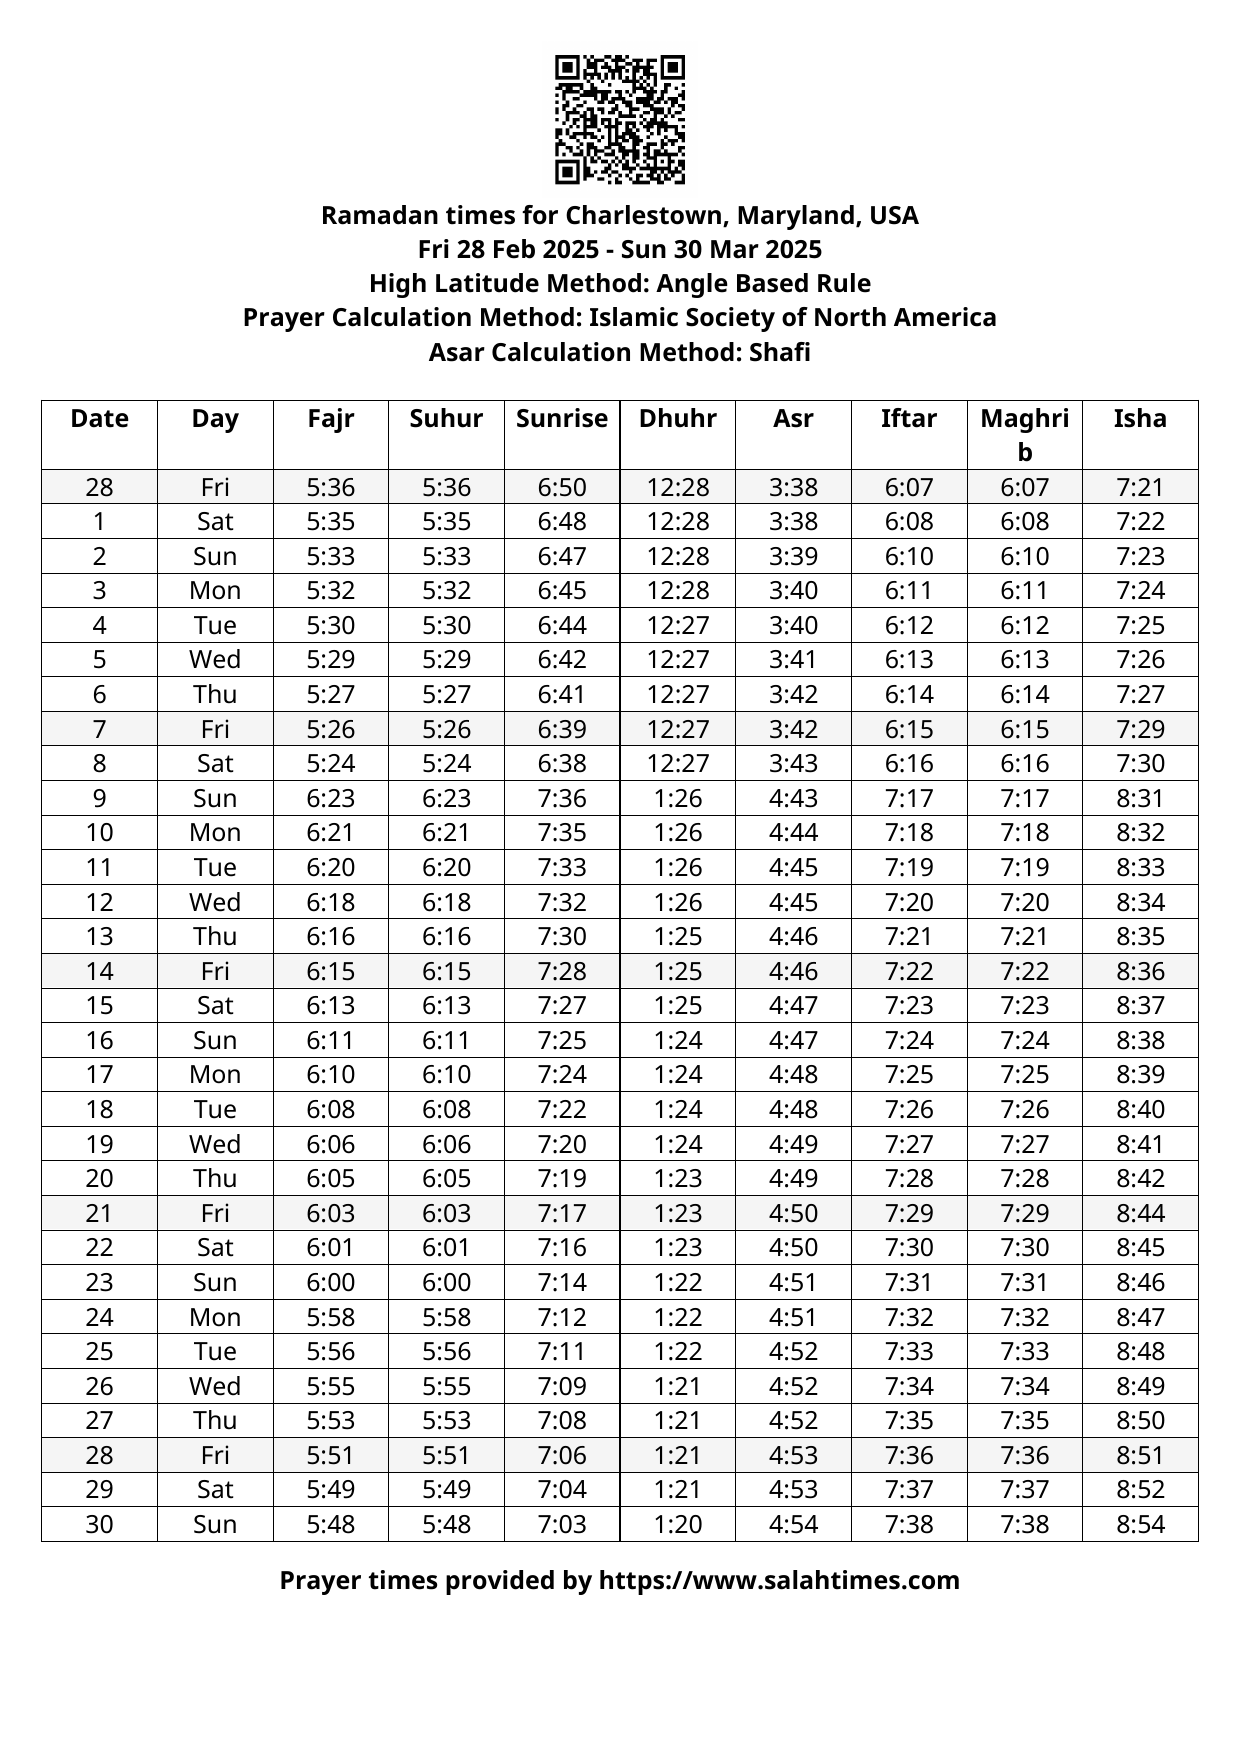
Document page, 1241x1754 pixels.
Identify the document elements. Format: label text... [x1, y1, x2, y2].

table_cell 7:29 [852, 1196, 967, 1229]
table_cell Wed [158, 885, 273, 918]
table_cell 6:23 [274, 781, 388, 814]
table_cell 7:32 [968, 1300, 1082, 1333]
table_cell Wed [158, 1127, 273, 1160]
table_cell 4:53 [736, 1438, 851, 1472]
table_cell 7:19 [968, 850, 1082, 884]
table_cell 7:22 [968, 954, 1082, 987]
table_cell 6:45 [505, 574, 619, 607]
table_cell 4:52 [736, 1334, 851, 1368]
table_cell 12:27 [621, 712, 735, 745]
table_cell 1:26 [621, 781, 735, 814]
table_cell 12:28 [621, 539, 735, 572]
table_cell 5:33 [274, 539, 388, 572]
table_cell 6:16 [389, 919, 504, 953]
table_cell 7:21 [852, 919, 967, 953]
table_cell 7:03 [505, 1507, 619, 1541]
table_cell 3:42 [736, 677, 851, 711]
table_cell 6:11 [968, 574, 1082, 607]
table_cell 6:21 [389, 816, 504, 849]
table_cell 7:37 [852, 1473, 967, 1506]
table_cell Fri [158, 954, 273, 987]
table_cell 5:27 [274, 677, 388, 711]
table_cell 7:27 [852, 1127, 967, 1160]
table_cell 6:18 [274, 885, 388, 918]
table_header Dhuhr [621, 401, 735, 469]
table_cell 7:33 [968, 1334, 1082, 1368]
table_cell Sat [158, 1231, 273, 1264]
table_cell 6:13 [968, 643, 1082, 676]
text Prayer times provided by https://www.salahtimes.com [42, 1563, 1198, 1597]
table_cell 7:30 [852, 1231, 967, 1264]
table_cell Sun [158, 1265, 273, 1299]
table_cell 28 [42, 470, 157, 503]
table_cell 4:49 [736, 1127, 851, 1160]
table_cell 8:37 [1083, 989, 1198, 1022]
table_cell 4:48 [736, 1058, 851, 1091]
table_cell Wed [158, 643, 273, 676]
table_cell Thu [158, 1404, 273, 1437]
table_cell 8:45 [1083, 1231, 1198, 1264]
table_cell 12:27 [621, 746, 735, 780]
table_cell 6:10 [852, 539, 967, 572]
table_cell 3 [42, 574, 157, 607]
table_cell 5:53 [389, 1404, 504, 1437]
table_cell 5:49 [274, 1473, 388, 1506]
table_cell 6:06 [274, 1127, 388, 1160]
table_cell 5:33 [389, 539, 504, 572]
table_cell 5:48 [274, 1507, 388, 1541]
table_cell 1 [42, 504, 157, 538]
table_cell 7:36 [968, 1438, 1082, 1472]
table_cell 5:24 [274, 746, 388, 780]
table_cell 6:14 [852, 677, 967, 711]
table_cell 4:52 [736, 1369, 851, 1402]
table_cell 5:53 [274, 1404, 388, 1437]
table_cell 6:16 [852, 746, 967, 780]
table_cell 3:39 [736, 539, 851, 572]
table_cell 7:24 [968, 1023, 1082, 1057]
table_cell 7:20 [505, 1127, 619, 1160]
table_cell 7:34 [968, 1369, 1082, 1402]
table_cell 5:26 [389, 712, 504, 745]
table_cell 7 [42, 712, 157, 745]
table_cell 7:26 [1083, 643, 1198, 676]
table_cell Tue [158, 1092, 273, 1126]
table_cell 4:49 [736, 1161, 851, 1195]
table_cell 6:15 [852, 712, 967, 745]
table_cell 1:24 [621, 1058, 735, 1091]
table_cell 8:34 [1083, 885, 1198, 918]
table_cell 8:35 [1083, 919, 1198, 953]
table_cell 12:27 [621, 608, 735, 642]
table_cell Tue [158, 850, 273, 884]
table_cell 6:03 [389, 1196, 504, 1229]
table_cell 1:24 [621, 1127, 735, 1160]
table_cell 8:54 [1083, 1507, 1198, 1541]
table_cell 5:55 [389, 1369, 504, 1402]
table_cell 1:22 [621, 1265, 735, 1299]
table_cell 5:58 [274, 1300, 388, 1333]
table_cell Sun [158, 1507, 273, 1541]
table_cell 6:07 [852, 470, 967, 503]
table_cell 5:24 [389, 746, 504, 780]
table_cell 8:49 [1083, 1369, 1198, 1402]
table_cell 6:12 [968, 608, 1082, 642]
table_cell 3:38 [736, 470, 851, 503]
table_cell 6:10 [968, 539, 1082, 572]
table_cell 8:50 [1083, 1404, 1198, 1437]
table_cell 6:50 [505, 470, 619, 503]
table_header Maghrib [968, 401, 1082, 469]
table_cell 20 [42, 1161, 157, 1195]
table_cell 8:33 [1083, 850, 1198, 884]
table_cell 7:29 [968, 1196, 1082, 1229]
table_cell 4:44 [736, 816, 851, 849]
table_cell 7:28 [852, 1161, 967, 1195]
table_cell 5:58 [389, 1300, 504, 1333]
table_cell 7:23 [1083, 539, 1198, 572]
table_cell 6:03 [274, 1196, 388, 1229]
table_cell 6:01 [274, 1231, 388, 1264]
table_cell 6:47 [505, 539, 619, 572]
table_cell 5:55 [274, 1369, 388, 1402]
table_cell 8:51 [1083, 1438, 1198, 1472]
table_cell 4:45 [736, 850, 851, 884]
table_cell Fri [158, 470, 273, 503]
text High Latitude Method: Angle Based Rule [42, 266, 1198, 300]
table_cell 22 [42, 1231, 157, 1264]
table_cell 1:21 [621, 1404, 735, 1437]
table_cell 28 [42, 1438, 157, 1472]
table_cell 7:21 [968, 919, 1082, 953]
table_cell 7:32 [505, 885, 619, 918]
table_cell 5:51 [389, 1438, 504, 1472]
table_cell 2 [42, 539, 157, 572]
table_cell 7:30 [505, 919, 619, 953]
table_cell 7:18 [852, 816, 967, 849]
table_cell 1:26 [621, 850, 735, 884]
table_cell 1:25 [621, 989, 735, 1022]
picture [542, 41, 699, 198]
table_cell Tue [158, 608, 273, 642]
table_cell 6:00 [274, 1265, 388, 1299]
table_cell 6:08 [968, 504, 1082, 538]
table_cell 6:00 [389, 1265, 504, 1299]
table_cell 7:17 [968, 781, 1082, 814]
table_cell 6:13 [389, 989, 504, 1022]
table_cell Fri [158, 1438, 273, 1472]
table_header Sunrise [505, 401, 619, 469]
table_cell 6:11 [389, 1023, 504, 1057]
table_cell 6:15 [389, 954, 504, 987]
table_cell 3:42 [736, 712, 851, 745]
table_cell Thu [158, 919, 273, 953]
table_cell 7:17 [505, 1196, 619, 1229]
table_cell 6:08 [274, 1092, 388, 1126]
table_cell 7:30 [1083, 746, 1198, 780]
text Fri 28 Feb 2025 - Sun 30 Mar 2025 [42, 232, 1198, 266]
table_cell 1:21 [621, 1438, 735, 1472]
table_cell 6:48 [505, 504, 619, 538]
table_cell 5:51 [274, 1438, 388, 1472]
table_cell 7:26 [852, 1092, 967, 1126]
table_cell 25 [42, 1334, 157, 1368]
table_cell 7:26 [968, 1092, 1082, 1126]
table_header Fajr [274, 401, 388, 469]
text Asar Calculation Method: Shafi [42, 334, 1198, 368]
table_cell 7:24 [505, 1058, 619, 1091]
table_cell 7:31 [852, 1265, 967, 1299]
table_cell 7:19 [852, 850, 967, 884]
table_cell 5:30 [389, 608, 504, 642]
table_cell 13 [42, 919, 157, 953]
table_header Suhur [389, 401, 504, 469]
table_cell 5:56 [274, 1334, 388, 1368]
table_cell 8:40 [1083, 1092, 1198, 1126]
table_cell 21 [42, 1196, 157, 1229]
table_cell 7:28 [505, 954, 619, 987]
table_cell 6:20 [274, 850, 388, 884]
table_cell 1:23 [621, 1161, 735, 1195]
table_cell 5:27 [389, 677, 504, 711]
table_cell 4 [42, 608, 157, 642]
table_cell 6:13 [852, 643, 967, 676]
table_cell 6:14 [968, 677, 1082, 711]
table_cell 6:18 [389, 885, 504, 918]
table_cell 3:40 [736, 574, 851, 607]
table_cell 7:19 [505, 1161, 619, 1195]
table_cell 1:25 [621, 919, 735, 953]
table_cell 7:25 [852, 1058, 967, 1091]
table_cell 6:41 [505, 677, 619, 711]
table_cell 7:31 [968, 1265, 1082, 1299]
table_cell 5:36 [274, 470, 388, 503]
table_cell 8:41 [1083, 1127, 1198, 1160]
table_cell 7:25 [1083, 608, 1198, 642]
table_cell 19 [42, 1127, 157, 1160]
table_cell 6 [42, 677, 157, 711]
table_cell Mon [158, 1058, 273, 1091]
table_cell 4:50 [736, 1196, 851, 1229]
table_cell 8:47 [1083, 1300, 1198, 1333]
table_cell 7:33 [505, 850, 619, 884]
text Prayer Calculation Method: Islamic Society of North America [42, 300, 1198, 334]
table_cell 7:17 [852, 781, 967, 814]
table_cell 27 [42, 1404, 157, 1437]
table_cell Mon [158, 816, 273, 849]
table_cell 6:11 [852, 574, 967, 607]
table_cell 6:39 [505, 712, 619, 745]
table_cell 12:28 [621, 470, 735, 503]
table_header Date [42, 401, 157, 469]
table_cell 29 [42, 1473, 157, 1506]
table_cell 7:28 [968, 1161, 1082, 1195]
table_cell 7:27 [1083, 677, 1198, 711]
table_cell 7:34 [852, 1369, 967, 1402]
table_cell 11 [42, 850, 157, 884]
table_cell 5:32 [389, 574, 504, 607]
table_cell Mon [158, 574, 273, 607]
table_cell 6:12 [852, 608, 967, 642]
table_cell 7:30 [968, 1231, 1082, 1264]
table_cell 4:47 [736, 1023, 851, 1057]
table_cell 6:10 [389, 1058, 504, 1091]
table_cell 1:25 [621, 954, 735, 987]
table_cell Sat [158, 1473, 273, 1506]
table_cell 5:32 [274, 574, 388, 607]
table_cell 7:22 [1083, 504, 1198, 538]
table_cell 17 [42, 1058, 157, 1091]
table_cell 7:36 [852, 1438, 967, 1472]
table_cell Sun [158, 781, 273, 814]
table_cell 4:52 [736, 1404, 851, 1437]
table_cell 4:47 [736, 989, 851, 1022]
table_cell 1:22 [621, 1300, 735, 1333]
table_cell 1:23 [621, 1196, 735, 1229]
table_cell 8:48 [1083, 1334, 1198, 1368]
table_cell Tue [158, 1334, 273, 1368]
table_cell 1:21 [621, 1369, 735, 1402]
table_cell 24 [42, 1300, 157, 1333]
table_cell 3:41 [736, 643, 851, 676]
table_cell 7:27 [968, 1127, 1082, 1160]
table_cell 7:35 [852, 1404, 967, 1437]
table_cell 6:08 [852, 504, 967, 538]
table_cell 6:16 [968, 746, 1082, 780]
table_cell 7:14 [505, 1265, 619, 1299]
text Ramadan times for Charlestown, Maryland, USA [42, 198, 1198, 232]
table_cell 5:49 [389, 1473, 504, 1506]
table_cell 7:09 [505, 1369, 619, 1402]
table_cell 4:46 [736, 919, 851, 953]
table_cell Thu [158, 1161, 273, 1195]
table_cell Wed [158, 1369, 273, 1402]
table_cell 9 [42, 781, 157, 814]
table_cell 6:10 [274, 1058, 388, 1091]
table_cell 6:15 [274, 954, 388, 987]
table_cell 6:06 [389, 1127, 504, 1160]
table_cell 6:05 [389, 1161, 504, 1195]
table_cell 14 [42, 954, 157, 987]
table_cell 7:21 [1083, 470, 1198, 503]
table_cell 1:22 [621, 1334, 735, 1368]
table_header Day [158, 401, 273, 469]
table_cell 12:27 [621, 643, 735, 676]
table_cell 8:46 [1083, 1265, 1198, 1299]
table_cell 7:04 [505, 1473, 619, 1506]
table_cell 7:35 [968, 1404, 1082, 1437]
table_header Asr [736, 401, 851, 469]
table_cell 6:42 [505, 643, 619, 676]
table_cell Sun [158, 1023, 273, 1057]
table_cell Sun [158, 539, 273, 572]
table_cell 12 [42, 885, 157, 918]
table_cell 10 [42, 816, 157, 849]
table_cell 4:43 [736, 781, 851, 814]
table_cell 6:20 [389, 850, 504, 884]
table_cell 6:15 [968, 712, 1082, 745]
table_cell 7:38 [968, 1507, 1082, 1541]
table_cell 4:48 [736, 1092, 851, 1126]
table_cell 7:27 [505, 989, 619, 1022]
table_cell 7:25 [505, 1023, 619, 1057]
table_cell 8:39 [1083, 1058, 1198, 1091]
table_cell 26 [42, 1369, 157, 1402]
table_cell 7:24 [852, 1023, 967, 1057]
table_cell 7:23 [968, 989, 1082, 1022]
table_cell Sat [158, 989, 273, 1022]
table_cell 6:38 [505, 746, 619, 780]
table_cell 4:50 [736, 1231, 851, 1264]
table_cell 18 [42, 1092, 157, 1126]
table_cell Sat [158, 746, 273, 780]
table_cell 7:32 [852, 1300, 967, 1333]
table_cell 1:20 [621, 1507, 735, 1541]
table_cell 7:16 [505, 1231, 619, 1264]
table_cell 8:44 [1083, 1196, 1198, 1229]
table_cell 7:18 [968, 816, 1082, 849]
table_cell 5:56 [389, 1334, 504, 1368]
table_cell 7:08 [505, 1404, 619, 1437]
table_cell 8:42 [1083, 1161, 1198, 1195]
table_cell 8:36 [1083, 954, 1198, 987]
table_cell 1:26 [621, 816, 735, 849]
table_cell Sat [158, 504, 273, 538]
table_cell 5:29 [274, 643, 388, 676]
table_cell 7:33 [852, 1334, 967, 1368]
table_cell 8:38 [1083, 1023, 1198, 1057]
table_cell 6:08 [389, 1092, 504, 1126]
table_cell 7:29 [1083, 712, 1198, 745]
table_cell Fri [158, 1196, 273, 1229]
table_cell Fri [158, 712, 273, 745]
table_cell 16 [42, 1023, 157, 1057]
table_header Isha [1083, 401, 1198, 469]
table_cell 30 [42, 1507, 157, 1541]
table_header Iftar [852, 401, 967, 469]
table_cell 4:51 [736, 1265, 851, 1299]
table_cell 3:43 [736, 746, 851, 780]
table_cell 7:25 [968, 1058, 1082, 1091]
table_cell 3:40 [736, 608, 851, 642]
table_cell 5:30 [274, 608, 388, 642]
table_cell 1:23 [621, 1231, 735, 1264]
table_cell 5:48 [389, 1507, 504, 1541]
table_cell 8:52 [1083, 1473, 1198, 1506]
table_cell 6:44 [505, 608, 619, 642]
table_cell 8:31 [1083, 781, 1198, 814]
table_cell 7:20 [852, 885, 967, 918]
table_cell 5 [42, 643, 157, 676]
table_cell 7:36 [505, 781, 619, 814]
table_cell 1:21 [621, 1473, 735, 1506]
table_cell 23 [42, 1265, 157, 1299]
table_cell 6:23 [389, 781, 504, 814]
table_cell 1:26 [621, 885, 735, 918]
table_cell 7:12 [505, 1300, 619, 1333]
table_cell 12:28 [621, 574, 735, 607]
table_cell 7:35 [505, 816, 619, 849]
table_cell 6:01 [389, 1231, 504, 1264]
table_cell 4:51 [736, 1300, 851, 1333]
table_cell 7:37 [968, 1473, 1082, 1506]
table_cell 1:24 [621, 1092, 735, 1126]
table_cell 12:28 [621, 504, 735, 538]
table_cell 7:20 [968, 885, 1082, 918]
table_cell 4:53 [736, 1473, 851, 1506]
table_cell 5:35 [274, 504, 388, 538]
table_cell 8 [42, 746, 157, 780]
table_cell 7:11 [505, 1334, 619, 1368]
table_cell 5:36 [389, 470, 504, 503]
table_cell Mon [158, 1300, 273, 1333]
table_cell 4:46 [736, 954, 851, 987]
table_cell 4:54 [736, 1507, 851, 1541]
table_cell 7:06 [505, 1438, 619, 1472]
table_cell 5:35 [389, 504, 504, 538]
table_cell 8:32 [1083, 816, 1198, 849]
table_cell 7:23 [852, 989, 967, 1022]
table_cell 6:21 [274, 816, 388, 849]
table_cell 7:24 [1083, 574, 1198, 607]
table_cell 5:26 [274, 712, 388, 745]
table_cell 7:22 [852, 954, 967, 987]
table_cell 7:22 [505, 1092, 619, 1126]
table_cell 1:24 [621, 1023, 735, 1057]
table_cell 6:05 [274, 1161, 388, 1195]
table_cell Thu [158, 677, 273, 711]
table_cell 15 [42, 989, 157, 1022]
table_cell 6:16 [274, 919, 388, 953]
table_cell 6:13 [274, 989, 388, 1022]
table_cell 6:07 [968, 470, 1082, 503]
table_cell 5:29 [389, 643, 504, 676]
table_cell 3:38 [736, 504, 851, 538]
table_cell 6:11 [274, 1023, 388, 1057]
table_cell 12:27 [621, 677, 735, 711]
table_cell 7:38 [852, 1507, 967, 1541]
table_cell 4:45 [736, 885, 851, 918]
